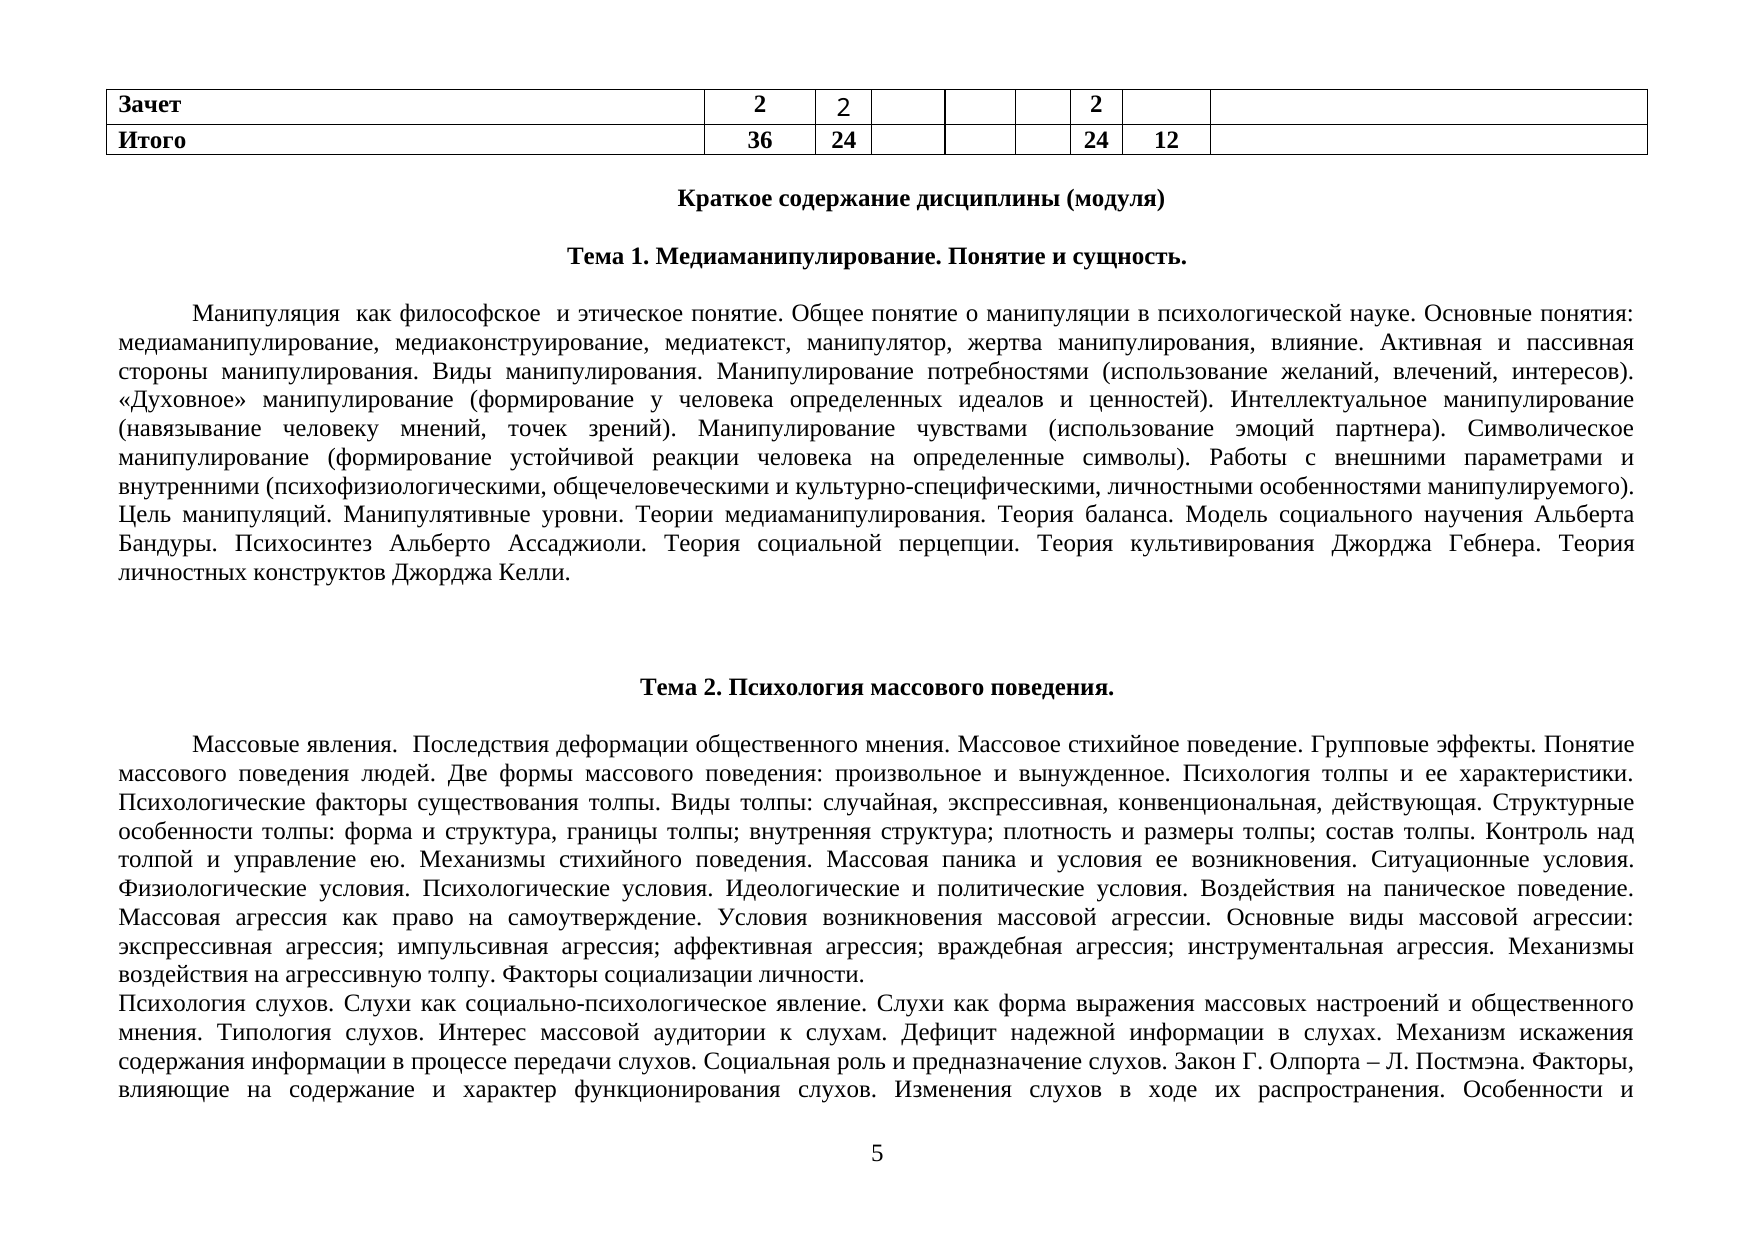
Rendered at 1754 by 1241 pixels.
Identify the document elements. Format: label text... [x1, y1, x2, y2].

table_cell [946, 90, 1015, 124]
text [118, 988, 1636, 1103]
text Краткое содержание дисциплины (модуля) [118, 183, 1636, 212]
table_cell [872, 125, 944, 153]
text Тема 2. Психология массового поведения. [118, 672, 1636, 701]
table_cell Итого [107, 125, 704, 153]
table_cell 2 [816, 90, 871, 124]
table_cell 12 [1123, 125, 1210, 153]
table_cell [1016, 90, 1070, 124]
table_cell [1211, 125, 1647, 153]
table_cell [1211, 90, 1647, 124]
table_cell Зачет [107, 90, 704, 124]
table_cell 2 [705, 90, 815, 124]
text Тема 1. Медиаманипулирование. Понятие и сущность. [118, 241, 1636, 269]
table_cell [946, 125, 1015, 153]
table_cell 36 [705, 125, 815, 153]
table_cell [872, 90, 944, 124]
table_cell [1016, 125, 1070, 153]
table_cell 24 [1071, 125, 1122, 153]
table_cell 2 [1071, 90, 1122, 124]
table_cell 24 [816, 125, 871, 153]
text Массовые явления. Последствия деформации общественного мнения. Массовое стихийное поведение. Групповые эффекты. Понятие массового поведения людей. Две формы массового поведения: произвольное и вынужденное. Психология толпы и ее характеристики. Психологические факторы существования толпы. Виды толпы: случайная, экспрессивная, конвенциональная, действующая. Структурные особенности толпы: форма и структура, границы толпы; внутренняя структура; плотность и размеры толпы; состав толпы. Контроль над толпой и управление ею. Механизмы стихийного поведения. Массовая паника и условия ее возникновения. Ситуационные условия. Физиологические условия. Психологические условия. Идеологические и политические условия. Воздействия на паническое поведение. Массовая агрессия как право на самоутверждение. Условия возникновения массовой агрессии. Основные виды массовой агрессии: экспрессивная агрессия; импульсивная агрессия; аффективная агрессия; враждебная агрессия; инструментальная агрессия. Механизмы воздействия на агрессивную толпу. Факторы социализации личности. [118, 729, 1636, 988]
text Манипуляция как философское и этическое понятие. Общее понятие о манипуляции в психологической науке. Основные понятия: медиаманипулирование, медиаконструирование, медиатекст, манипулятор, жертва манипулирования, влияние. Активная и пассивная стороны манипулирования. Виды манипулирования. Манипулирование потребностями (использование желаний, влечений, интересов). «Духовное» манипулирование (формирование у человека определенных идеалов и ценностей). Интеллектуальное манипулирование (навязывание человеку мнений, точек зрений). Манипулирование чувствами (использование эмоций партнера). Символическое манипулирование (формирование устойчивой реакции человека на определенные символы). Работы с внешними параметрами и внутренними (психофизиологическими, общечеловеческими и культурно-специфическими, личностными особенностями манипулируемого). Цель манипуляций. Манипулятивные уровни. Теории медиаманипулирования. Теория баланса. Модель социального научения Альберта Бандуры. Психосинтез Альберто Ассаджиоли. Теория социальной перцепции. Теория культивирования Джорджа Гебнера. Теория личностных конструктов Джорджа Келли. [118, 298, 1636, 586]
table_cell [1123, 90, 1210, 124]
